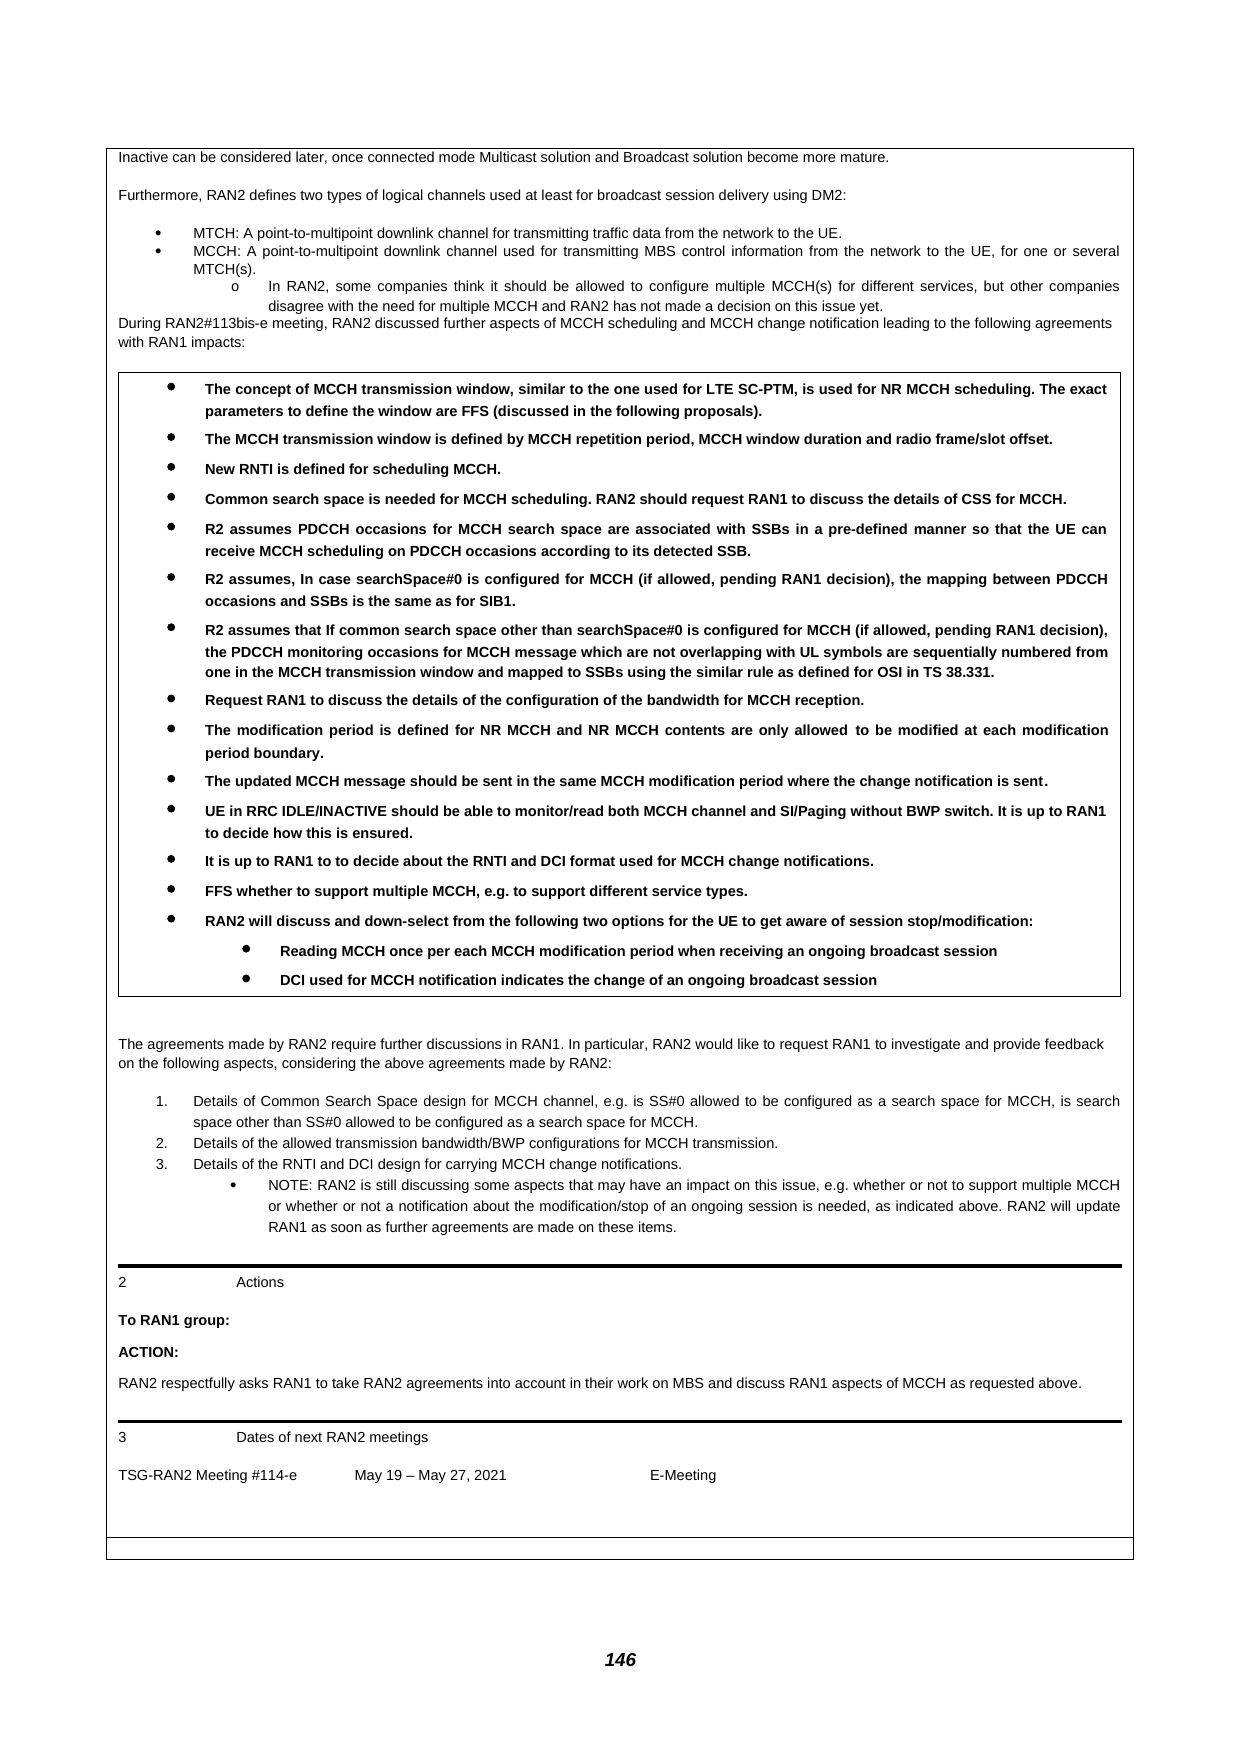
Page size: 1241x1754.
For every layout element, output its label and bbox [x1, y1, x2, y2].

table_cell [107, 1538, 1133, 1559]
table_header [107, 149, 1133, 1537]
